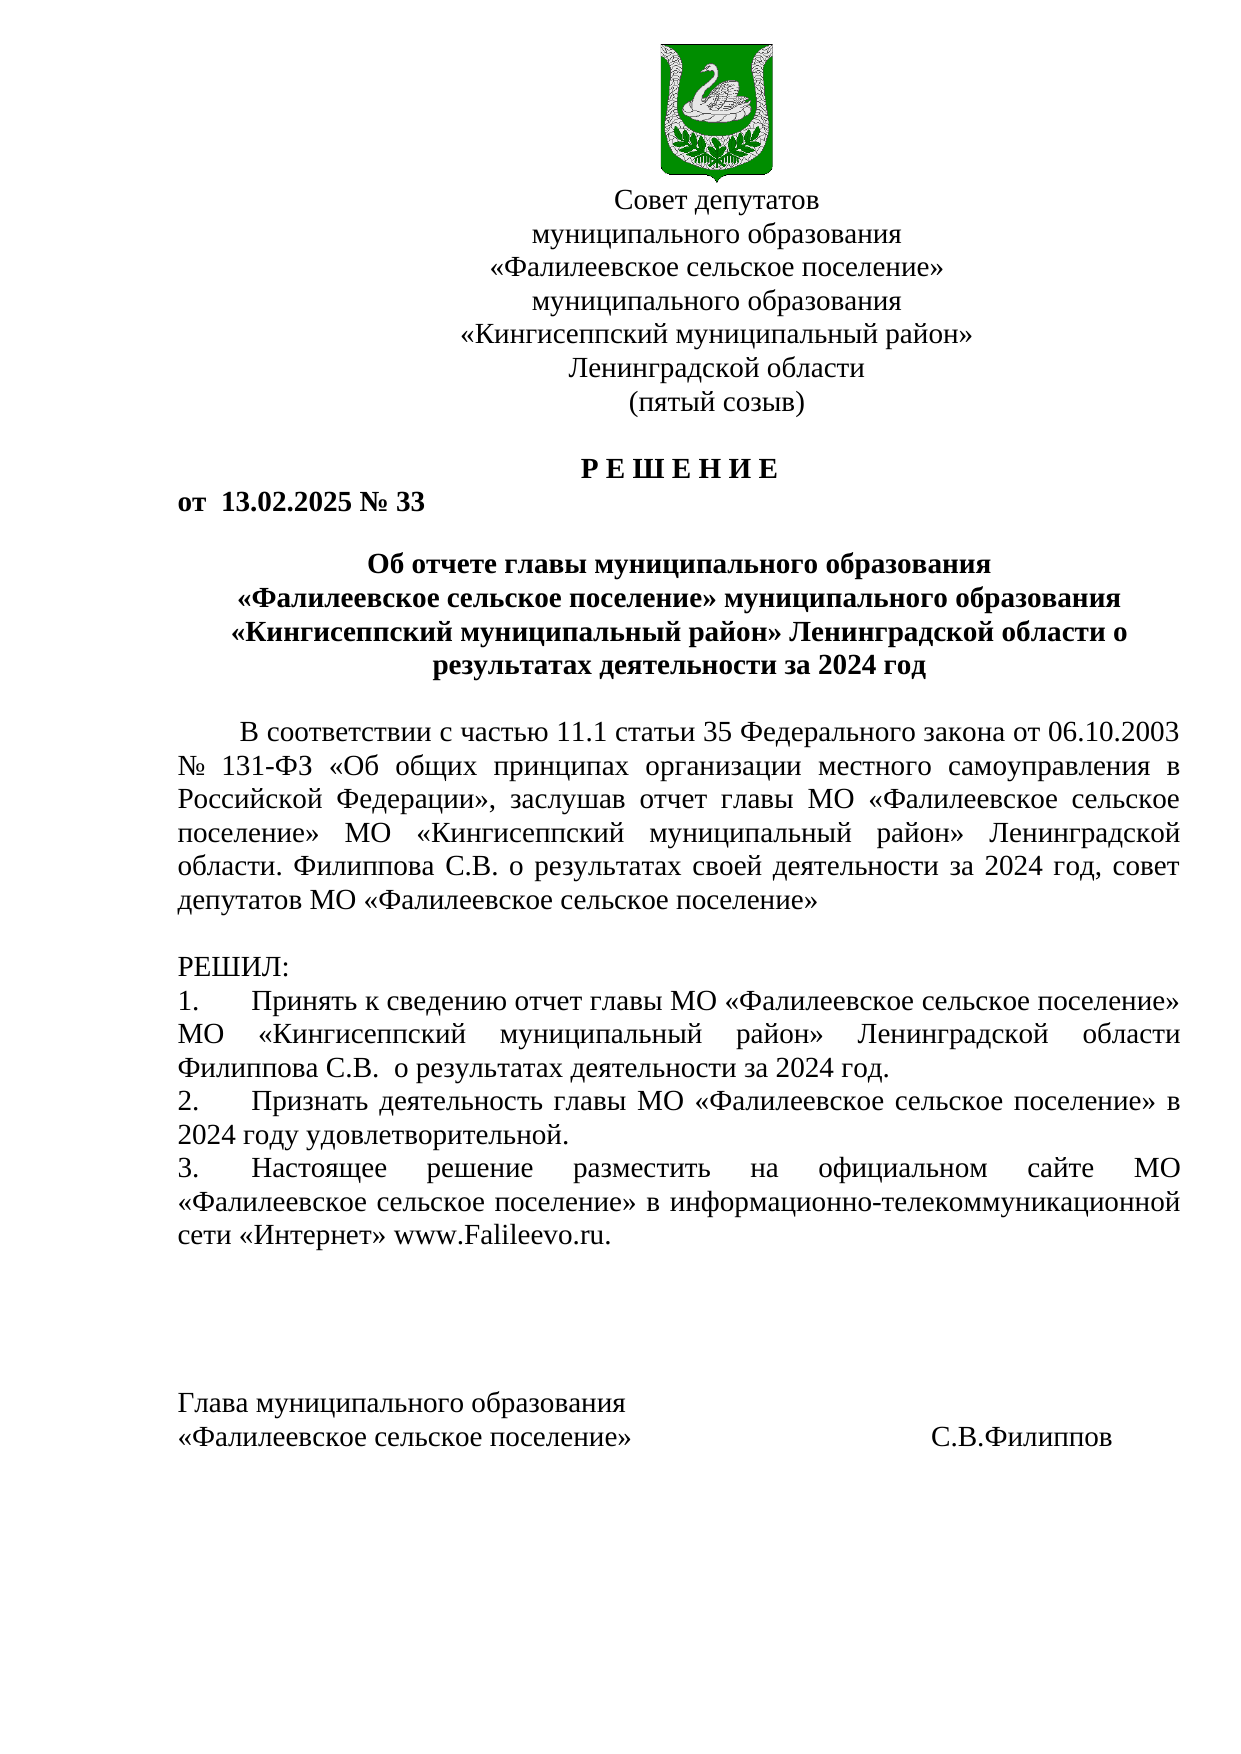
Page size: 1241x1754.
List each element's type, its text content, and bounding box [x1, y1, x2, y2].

text РЕШИЛ: [177, 949, 1181, 983]
text «Фалилеевское сельское поселение» муниципального образования «Кингисеппский муниципальный район» Ленинградской области о результатах деятельности за 2024 год [177, 580, 1181, 681]
list Настоящее решение разместить на официальном сайте МО «Фалилеевское сельское поселение» в информационно-телекоммуникационной сети «Интернет» www.Falileevo.ru. [177, 1150, 1181, 1251]
text В соответствии с частью 11.1 статьи 35 Федерального закона от 06.10.2003 № 131-ФЗ «Об общих принципах организации местного самоуправления в Российской Федерации», заслушав отчет главы МО «Фалилеевское сельское поселение» МО «Кингисеппский муниципальный район» Ленинградской области. Филиппова С.В. о результатах своей деятельности за 2024 год, совет депутатов МО «Фалилеевское сельское поселение» [177, 714, 1181, 916]
subtitle (пятый созыв) [177, 384, 1181, 417]
text Глава муниципального образования [177, 1385, 1181, 1419]
subtitle от 13.02.2025 № 33 [177, 484, 1181, 518]
picture [660, 44, 773, 183]
subtitle «Фалилеевское сельское поселение» [177, 249, 1181, 283]
subtitle муниципального образования [177, 216, 1181, 249]
text «Фалилеевское сельское поселение» С.В.Филиппов [177, 1419, 1181, 1452]
subtitle «Кингисеппский муниципальный район» [177, 317, 1181, 350]
list Принять к сведению отчет главы МО «Фалилеевское сельское поселение» МО «Кингисеппский муниципальный район» Ленинградской области Филиппова С.В. о результатах деятельности за 2024 год. [177, 983, 1181, 1083]
list Признать деятельность главы МО «Фалилеевское сельское поселение» в 2024 году удовлетворительной. [177, 1083, 1181, 1150]
subtitle Ленинградской области [177, 350, 1181, 384]
subtitle муниципального образования [177, 283, 1181, 317]
text Об отчете главы муниципального образования [177, 547, 1181, 580]
subtitle Р Е Ш Е Н И Е [177, 451, 1181, 484]
subtitle Совет депутатов [177, 182, 1181, 216]
